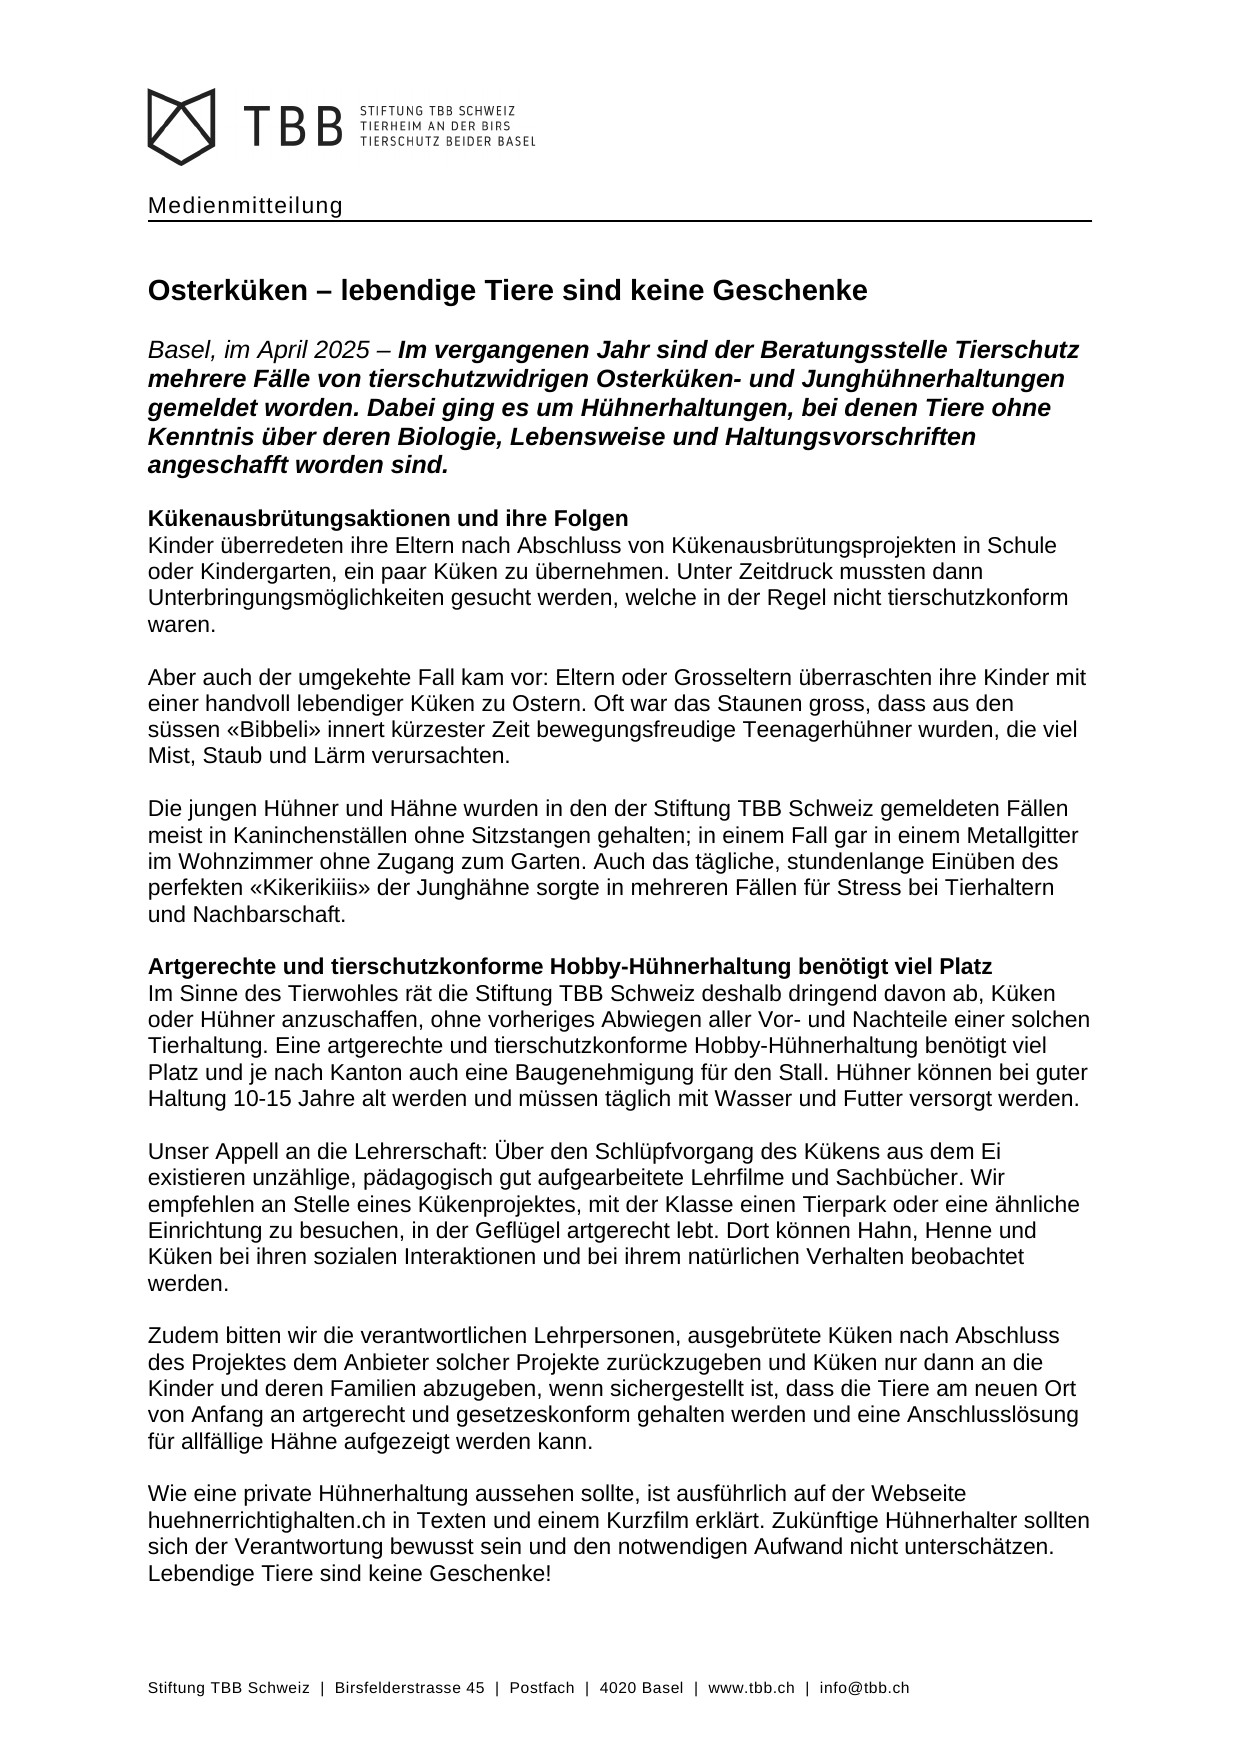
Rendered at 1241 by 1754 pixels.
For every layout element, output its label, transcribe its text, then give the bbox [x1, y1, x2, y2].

text Zudem bitten wir die verantwortlichen Lehrpersonen, ausgebrütete Küken nach Abschluss des Projektes dem Anbieter solcher Projekte zurückzugeben und Küken nur dann an die Kinder und deren Familien abzugeben, wenn sichergestellt ist, dass die Tiere am neuen Ort von Anfang an artgerecht und gesetzeskonform gehalten werden und eine Anschlusslösung für allfällige Hähne aufgezeigt werden kann. [148, 1322, 1092, 1454]
subtitle Medienmitteilung [148, 192, 1092, 220]
text Wie eine private Hühnerhaltung aussehen sollte, ist ausführlich auf der Webseite huehnerrichtighalten.ch in Texten und einem Kurzfilm erklärt. Zukünftige Hühnerhalter sollten sich der Verantwortung bewusst sein und den notwendigen Aufwand nicht unterschätzen. Lebendige Tiere sind keine Geschenke! [148, 1480, 1092, 1586]
text Im Sinne des Tierwohles rät die Stiftung TBB Schweiz deshalb dringend davon ab, Küken oder Hühner anzuschaffen, ohne vorheriges Abwiegen aller Vor- und Nachteile einer solchen Tierhaltung. Eine artgerechte und tierschutzkonforme Hobby-Hühnerhaltung benötigt viel Platz und je nach Kanton auch eine Baugenehmigung für den Stall. Hühner können bei guter Haltung 10-15 Jahre alt werden und müssen täglich mit Wasser und Futter versorgt werden. [148, 980, 1092, 1111]
text Kükenausbrütungsaktionen und ihre Folgen [148, 505, 1092, 532]
text Artgerechte und tierschutzkonforme Hobby-Hühnerhaltung benötigt viel Platz [148, 953, 1092, 980]
text Basel, im April 2025 – Im vergangenen Jahr sind der Beratungsstelle Tierschutz mehrere Fälle von tierschutzwidrigen Osterküken- und Junghühnerhaltungen gemeldet worden. Dabei ging es um Hühnerhaltungen, bei denen Tiere ohne Kenntnis über deren Biologie, Lebensweise und Haltungsvorschriften angeschafft worden sind. [148, 335, 1092, 479]
text Die jungen Hühner und Hähne wurden in den der Stiftung TBB Schweiz gemeldeten Fällen meist in Kaninchenställen ohne Sitzstangen gehalten; in einem Fall gar in einem Metallgitter im Wohnzimmer ohne Zugang zum Garten. Auch das tägliche, stundenlange Einüben des perfekten «Kikerikiiis» der Junghähne sorgte in mehreren Fällen für Stress bei Tierhaltern und Nachbarschaft. [148, 795, 1092, 927]
text Osterküken – lebendige Tiere sind keine Geschenke [148, 273, 1092, 306]
text Unser Appell an die Lehrerschaft: Über den Schlüpfvorgang des Kükens aus dem Ei existieren unzählige, pädagogisch gut aufgearbeitete Lehrfilme und Sachbücher. Wir empfehlen an Stelle eines Kükenprojektes, mit der Klasse einen Tierpark oder eine ähnliche Einrichtung zu besuchen, in der Geflügel artgerecht lebt. Dort können Hahn, Henne und Küken bei ihren sozialen Interaktionen und bei ihrem natürlichen Verhalten beobachtet werden. [148, 1138, 1092, 1296]
text Aber auch der umgekehte Fall kam vor: Eltern oder Grosseltern überraschten ihre Kinder mit einer handvoll lebendiger Küken zu Ostern. Oft war das Staunen gross, dass aus den süssen «Bibbeli» innert kürzester Zeit bewegungsfreudige Teenagerhühner wurden, die viel Mist, Staub und Lärm verursachten. [148, 663, 1092, 769]
text Kinder überredeten ihre Eltern nach Abschluss von Kükenausbrütungsprojekten in Schule oder Kindergarten, ein paar Küken zu übernehmen. Unter Zeitdruck mussten dann Unterbringungsmöglichkeiten gesucht werden, welche in der Regel nicht tierschutzkonform waren. [148, 532, 1092, 637]
picture [147, 88, 536, 166]
